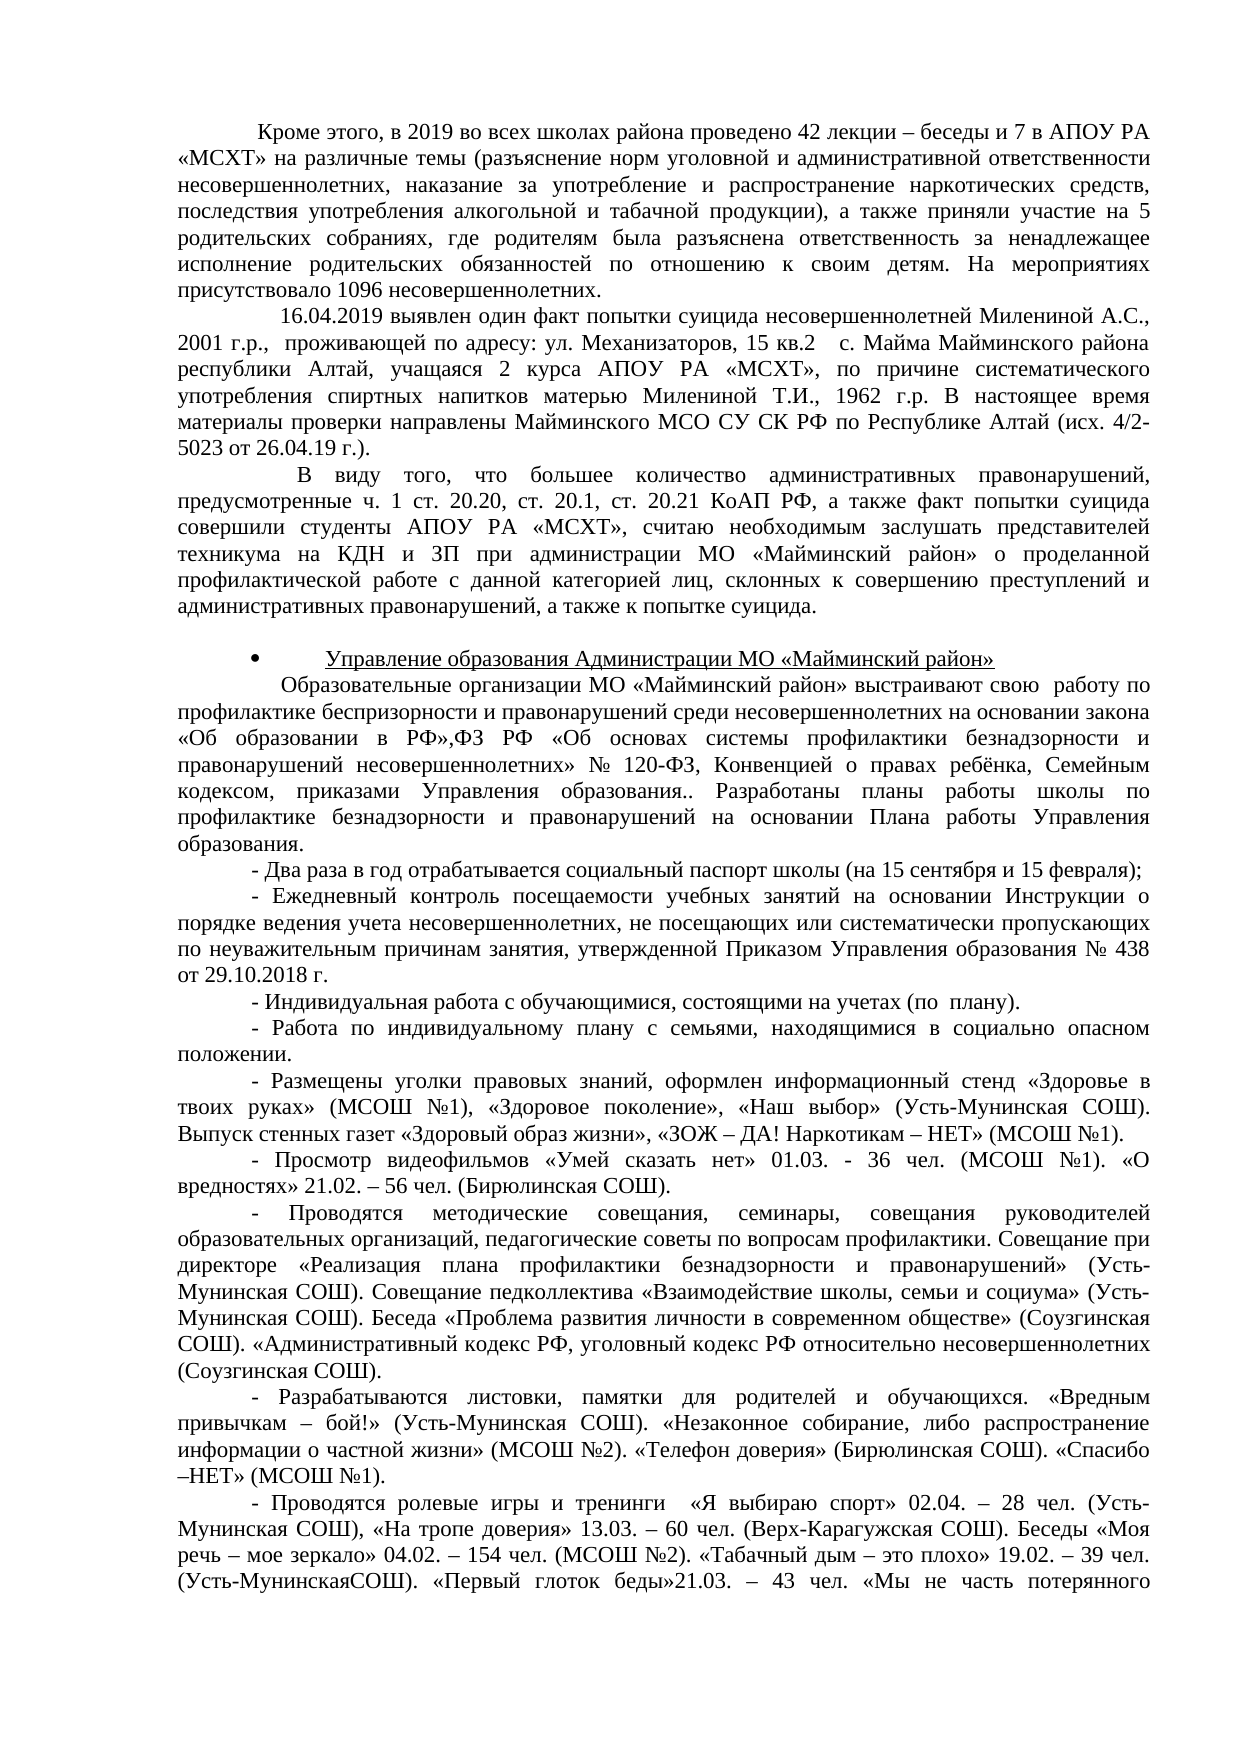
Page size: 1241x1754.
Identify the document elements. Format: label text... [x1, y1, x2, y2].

text - Проводятся методические совещания, семинары, совещания руководителей образовательных организаций, педагогические советы по вопросам профилактики. Совещание при директоре «Реализация плана профилактики безнадзорности и правонарушений» (Усть-Мунинская СОШ). Совещание педколлектива «Взаимодействие школы, семьи и социума» (Усть-Мунинская СОШ). Беседа «Проблема развития личности в современном обществе» (Соузгинская СОШ). «Административный кодекс РФ, уголовный кодекс РФ относительно несовершеннолетних (Соузгинская СОШ). [177, 1199, 1152, 1383]
text - Два раза в год отрабатывается социальный паспорт школы (на 15 сентября и 15 февраля); [177, 856, 1152, 882]
text Кроме этого, в 2019 во всех школах района проведено 42 лекции – беседы и 7 в АПОУ РА «МСХТ» на различные темы (разъяснение норм уголовной и административной ответственности несовершеннолетних, наказание за употребление и распространение наркотических средств, последствия употребления алкогольной и табачной продукции), а также приняли участие на 5 родительских собраниях, где родителям была разъяснена ответственность за ненадлежащее исполнение родительских обязанностей по отношению к своим детям. На мероприятиях присутствовало 1096 несовершеннолетних. [177, 118, 1152, 303]
text - Разрабатываются листовки, памятки для родителей и обучающихся. «Вредным привычкам – бой!» (Усть-Мунинская СОШ). «Незаконное собирание, либо распространение информации о частной жизни» (МСОШ №2). «Телефон доверия» (Бирюлинская СОШ). «Спасибо –НЕТ» (МСОШ №1). [177, 1383, 1152, 1488]
text - Ежедневный контроль посещаемости учебных занятий на основании Инструкции о порядке ведения учета несовершеннолетних, не посещающих или систематически пропускающих по неуважительным причинам занятия, утвержденной Приказом Управления образования № 438 от 29.10.2018 г. [177, 882, 1152, 988]
text В виду того, что большее количество административных правонарушений, предусмотренные ч. 1 ст. 20.20, ст. 20.1, ст. 20.21 КоАП РФ, а также факт попытки суицида совершили студенты АПОУ РА «МСХТ», считаю необходимым заслушать представителей техникума на КДН и ЗП при администрации МО «Майминский район» о проделанной профилактической работе с данной категорией лиц, склонных к совершению преступлений и административных правонарушений, а также к попытке суицида. [177, 461, 1152, 619]
text - Индивидуальная работа с обучающимися, состоящими на учетах (по плану). [177, 988, 1152, 1014]
list Управление образования Администрации МО «Майминский район» [177, 645, 1152, 672]
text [177, 1488, 1152, 1594]
text - Работа по индивидуальному плану с семьями, находящимися в социально опасном положении. [177, 1014, 1152, 1067]
text - Просмотр видеофильмов «Умей сказать нет» 01.03. - 36 чел. (МСОШ №1). «О вредностях» 21.02. – 56 чел. (Бирюлинская СОШ). [177, 1146, 1152, 1199]
text 16.04.2019 выявлен один факт попытки суицида несовершеннолетней Милениной А.С., 2001 г.р., проживающей по адресу: ул. Механизаторов, 15 кв.2 с. Майма Майминского района республики Алтай, учащаяся 2 курса АПОУ РА «МСХТ», по причине систематического употребления спиртных напитков матерью Милениной Т.И., 1962 г.р. В настоящее время материалы проверки направлены Майминского МСО СУ СК РФ по Республике Алтай (исх. 4/2-5023 от 26.04.19 г.). [177, 303, 1152, 461]
text Образовательные организации МО «Майминский район» выстраивают свою работу по профилактике беспризорности и правонарушений среди несовершеннолетних на основании закона «Об образовании в РФ»,ФЗ РФ «Об основах системы профилактики безнадзорности и правонарушений несовершеннолетних» № 120-ФЗ, Конвенцией о правах ребёнка, Семейным кодексом, приказами Управления образования.. Разработаны планы работы школы по профилактике безнадзорности и правонарушений на основании Плана работы Управления образования. [177, 672, 1152, 856]
text - Размещены уголки правовых знаний, оформлен информационный стенд «Здоровье в твоих руках» (МСОШ №1), «Здоровое поколение», «Наш выбор» (Усть-Мунинская СОШ). Выпуск стенных газет «Здоровый образ жизни», «ЗОЖ – ДА! Наркотикам – НЕТ» (МСОШ №1). [177, 1067, 1152, 1146]
